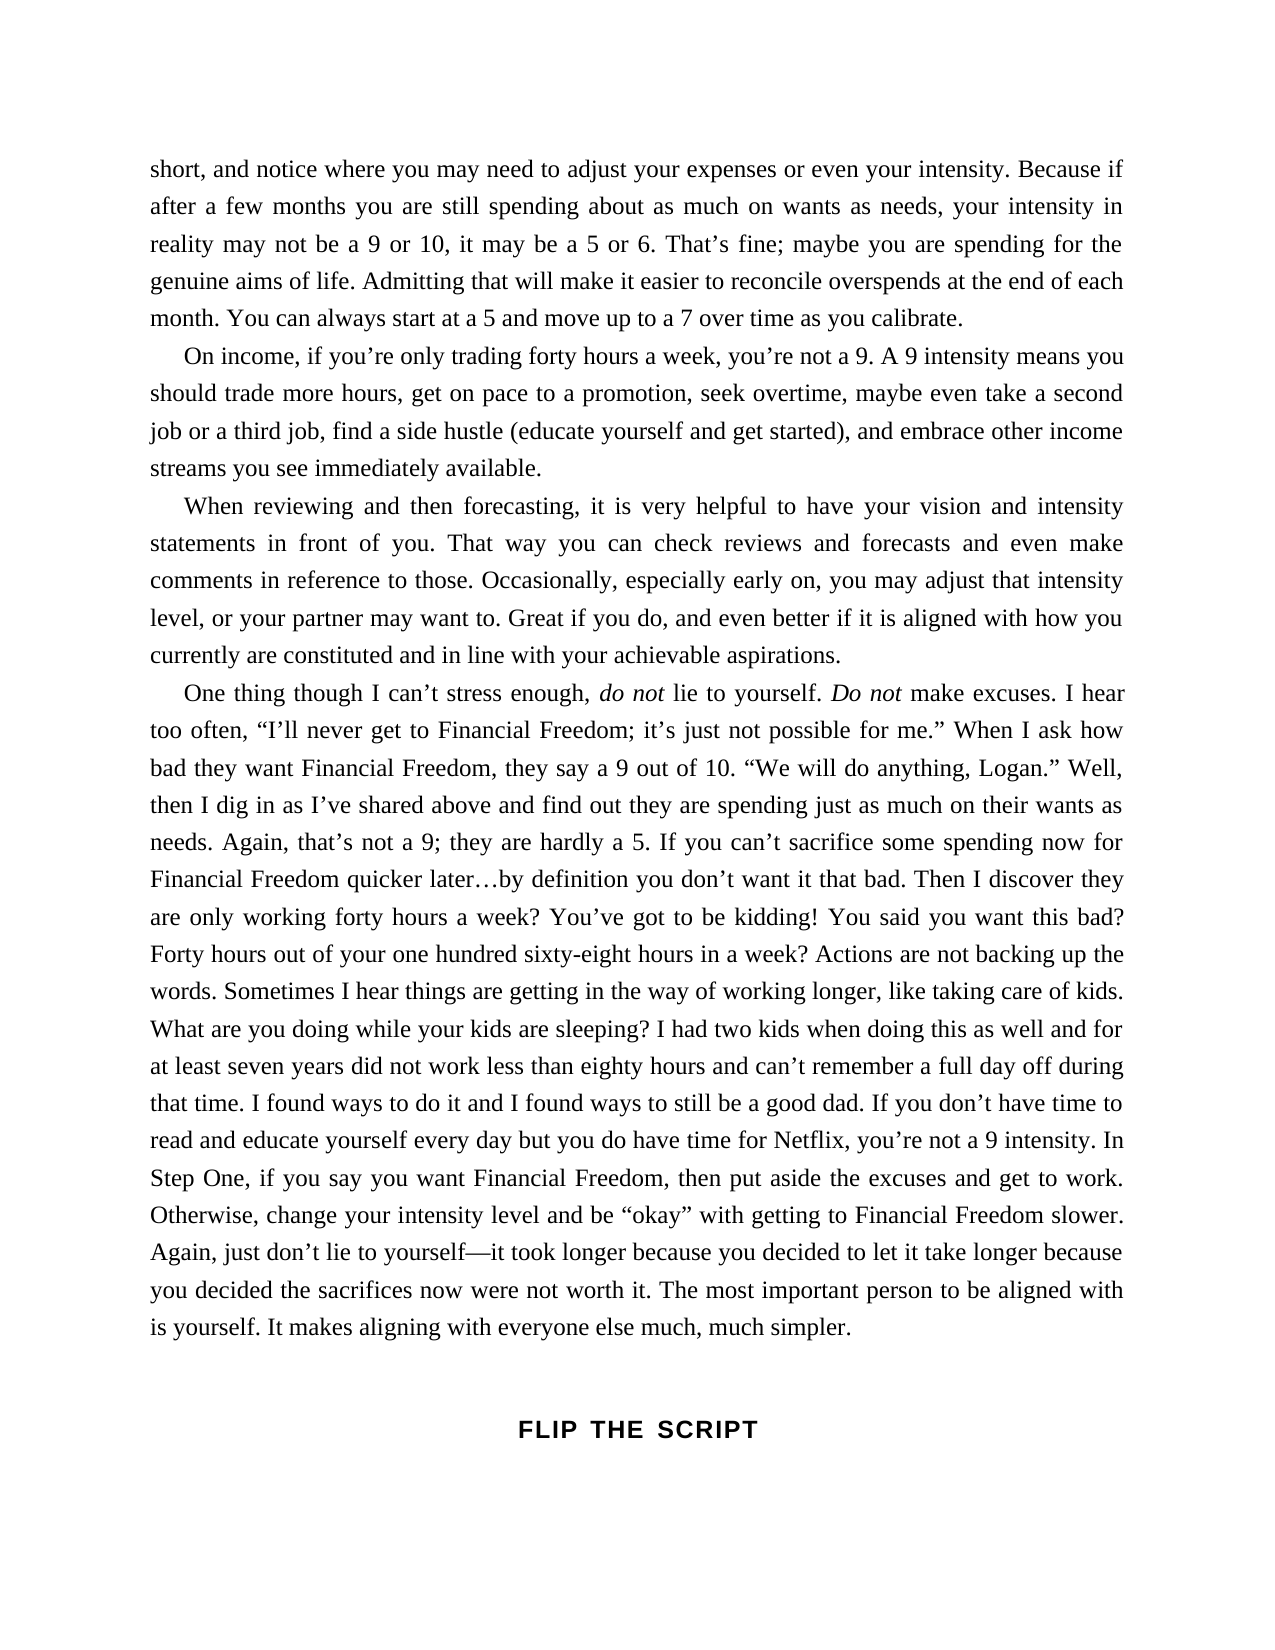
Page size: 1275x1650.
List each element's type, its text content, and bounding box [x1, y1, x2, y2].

text One thing though I can’t stress enough, do not lie to yourself. Do not make excuses. I hear too often, “I’ll never get to Financial Freedom; it’s just not possible for me.” When I ask how bad they want Financial Freedom, they say a 9 out of 10. “We will do anything, Logan.” Well, then I dig in as I’ve shared above and find out they are spending just as much on their wants as needs. Again, that’s not a 9; they are hardly a 5. If you can’t sacrifice some spending now for Financial Freedom quicker later…by definition you don’t want it that bad. Then I discover they are only working forty hours a week? You’ve got to be kidding! You said you want this bad? Forty hours out of your one hundred sixty-eight hours in a week? Actions are not backing up the words. Sometimes I hear things are getting in the way of working longer, like taking care of kids. What are you doing while your kids are sleeping? I had two kids when doing this as well and for at least seven years did not work less than eighty hours and can’t remember a full day off during that time. I found ways to do it and I found ways to still be a good dad. If you don’t have time to read and educate yourself every day but you do have time for Netflix, you’re not a 9 intensity. In Step One, if you say you want Financial Freedom, then put aside the excuses and get to work. Otherwise, change your intensity level and be “okay” with getting to Financial Freedom slower. Again, just don’t lie to yourself—it took longer because you decided to let it take longer because you decided the sacrifices now were not worth it. The most important person to be aligned with is yourself. It makes aligning with everyone else much, much simpler. [150, 678, 1125, 1341]
text When reviewing and then forecasting, it is very helpful to have your vision and intensity statements in front of you. That way you can check reviews and forecasts and even make comments in reference to those. Occasionally, especially early on, you may adjust that intensity level, or your partner may want to. Great if you do, and even better if it is aligned with how you currently are constituted and in line with your achievable aspirations. [150, 491, 1125, 669]
subtitle FLIP THE SCRIPT [195, 1415, 1081, 1444]
text On income, if you’re only trading forty hours a week, you’re not a 9. A 9 intensity means you should trade more hours, get on pace to a promotion, seek overtime, maybe even take a second job or a third job, find a side hustle (educate yourself and get started), and embrace other income streams you see immediately available. [150, 341, 1125, 482]
text short, and notice where you may need to adjust your expenses or even your intensity. Because if after a few months you are still spending about as much on wants as needs, your intensity in reality may not be a 9 or 10, it may be a 5 or 6. That’s fine; maybe you are spending for the genuine aims of life. Admitting that will make it easier to reconcile overspends at the end of each month. You can always start at a 5 and move up to a 7 over time as you calibrate. [150, 154, 1125, 332]
